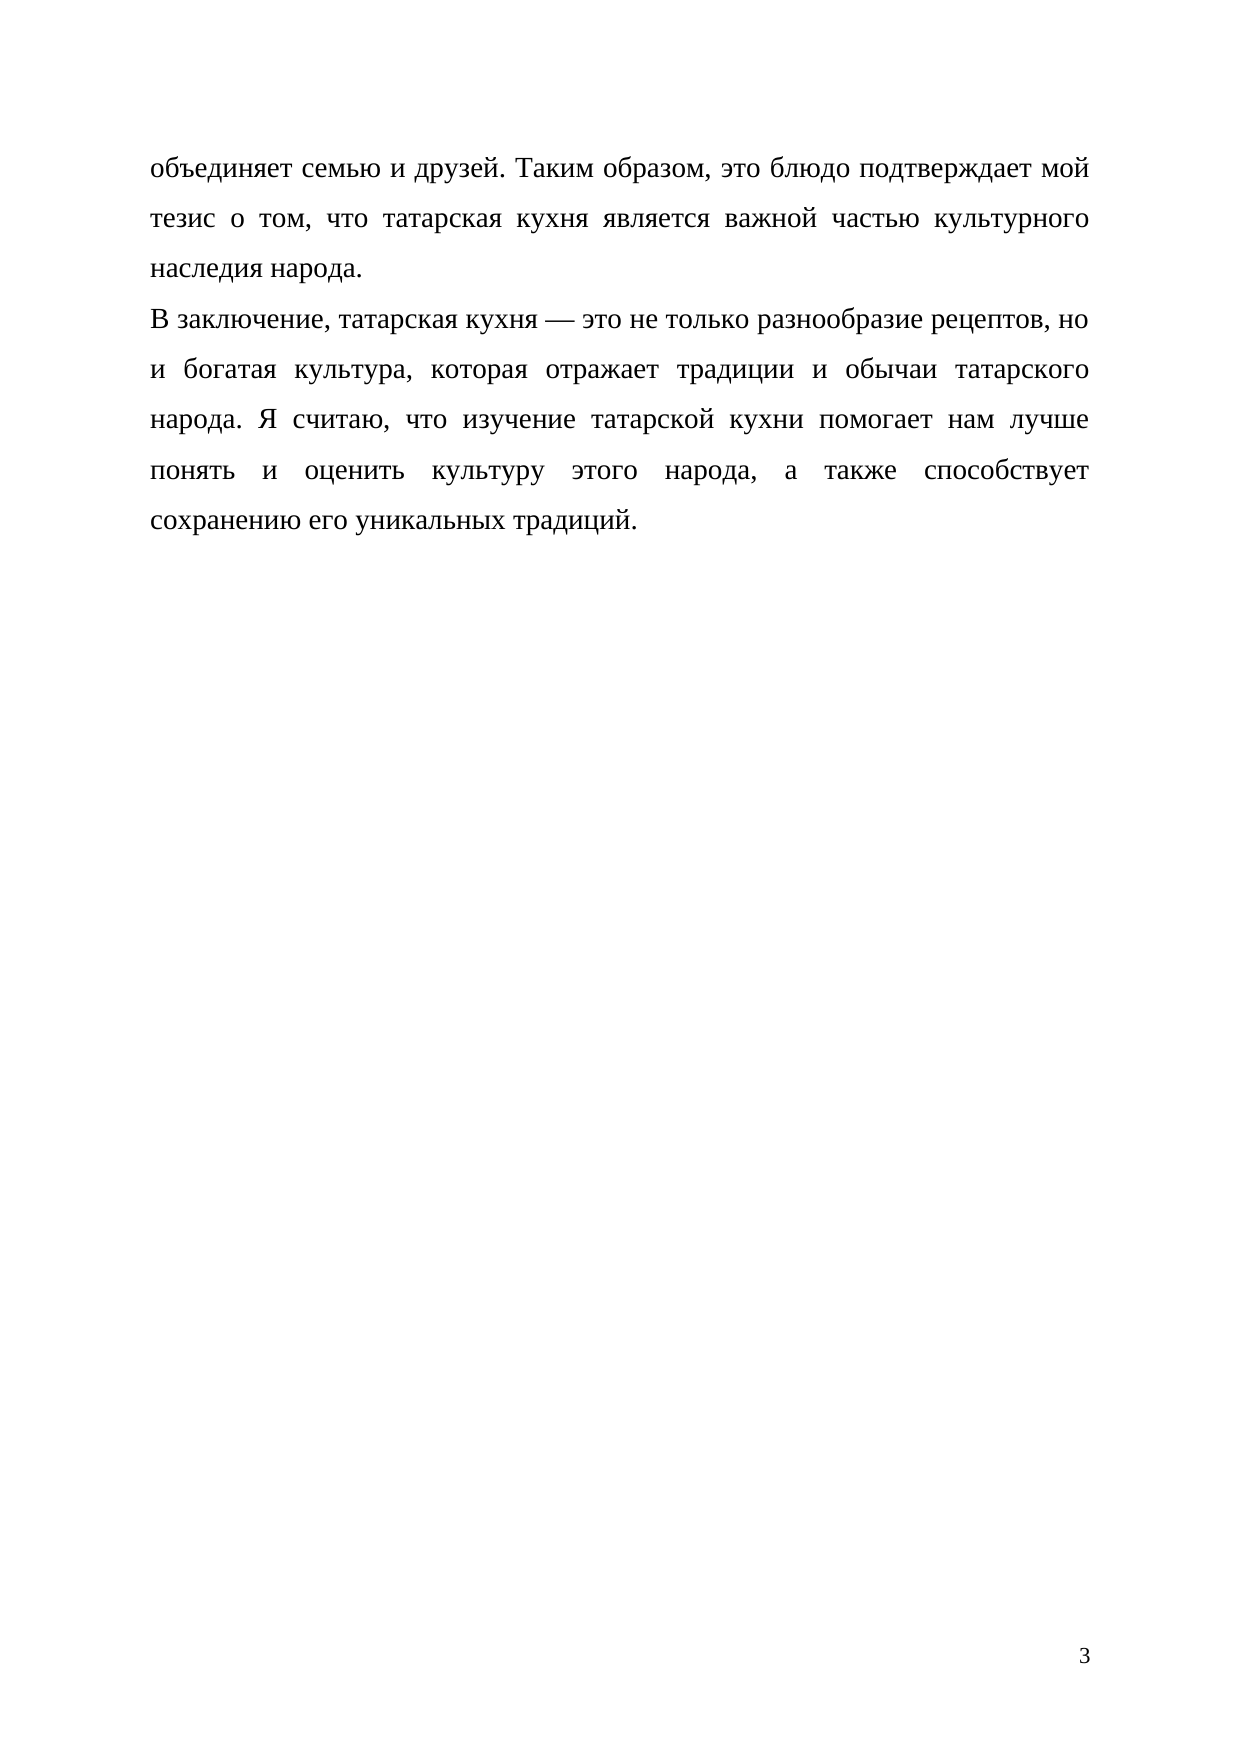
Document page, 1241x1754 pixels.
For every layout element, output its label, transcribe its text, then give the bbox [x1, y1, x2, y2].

text В заключение, татарская кухня — это не только разнообразие рецептов, но и богатая культура, которая отражает традиции и обычаи татарского народа. Я считаю, что изучение татарской кухни помогает нам лучше понять и оценить культуру этого народа, а также способствует сохранению его уникальных традиций. [150, 301, 1090, 536]
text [150, 150, 1090, 284]
